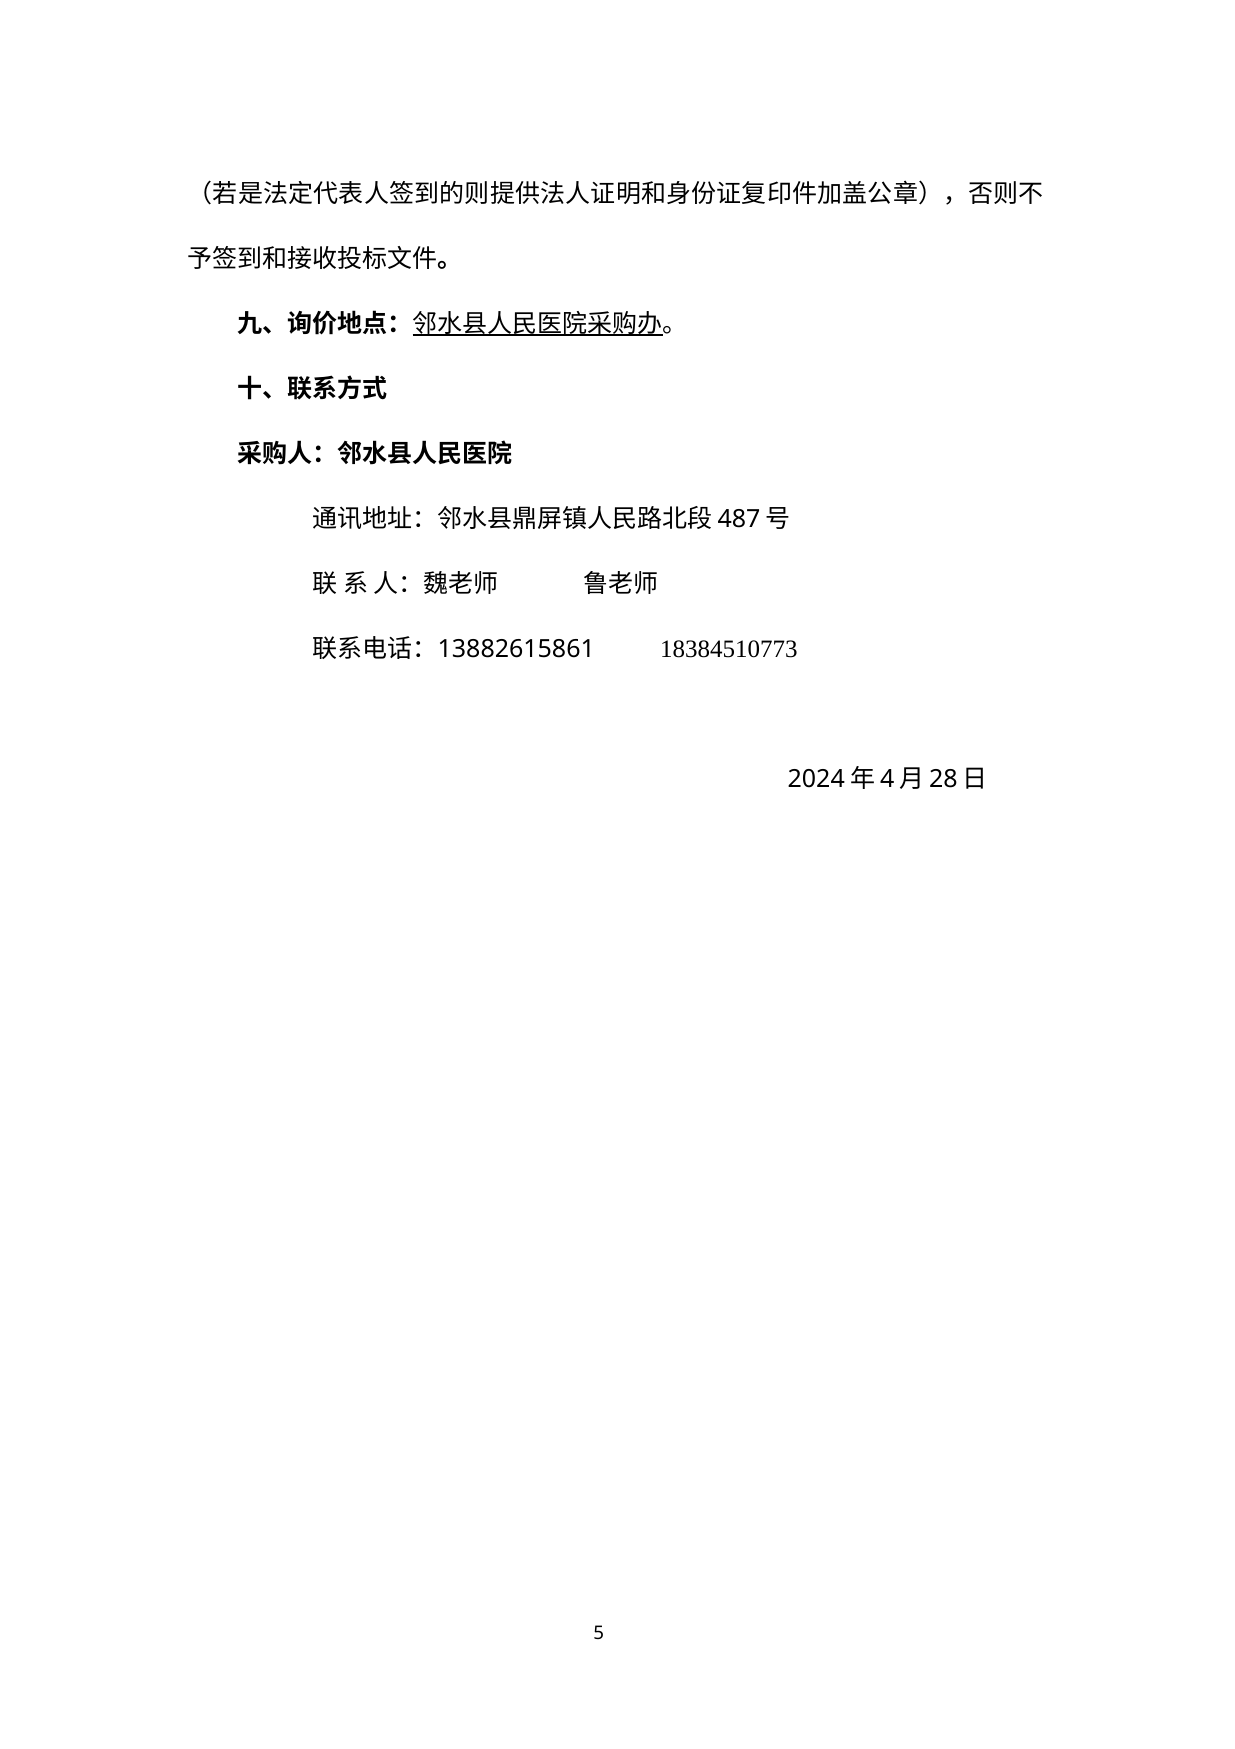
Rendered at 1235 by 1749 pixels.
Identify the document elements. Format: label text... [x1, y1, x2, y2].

text 联系电话：13882615861 18384510773 [187, 614, 1047, 679]
text 2024年4月28日 [187, 744, 1047, 809]
text 九、询价地点：邻水县人民医院采购办。 [187, 289, 1047, 354]
text 采购人：邻水县人民医院 [187, 419, 1047, 484]
text 十、联系方式 [187, 354, 1047, 419]
text 通讯地址：邻水县鼎屏镇人民路北段487号 [187, 484, 1047, 549]
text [187, 159, 1047, 289]
text 联 系 人：魏老师 鲁老师 [187, 549, 1047, 614]
